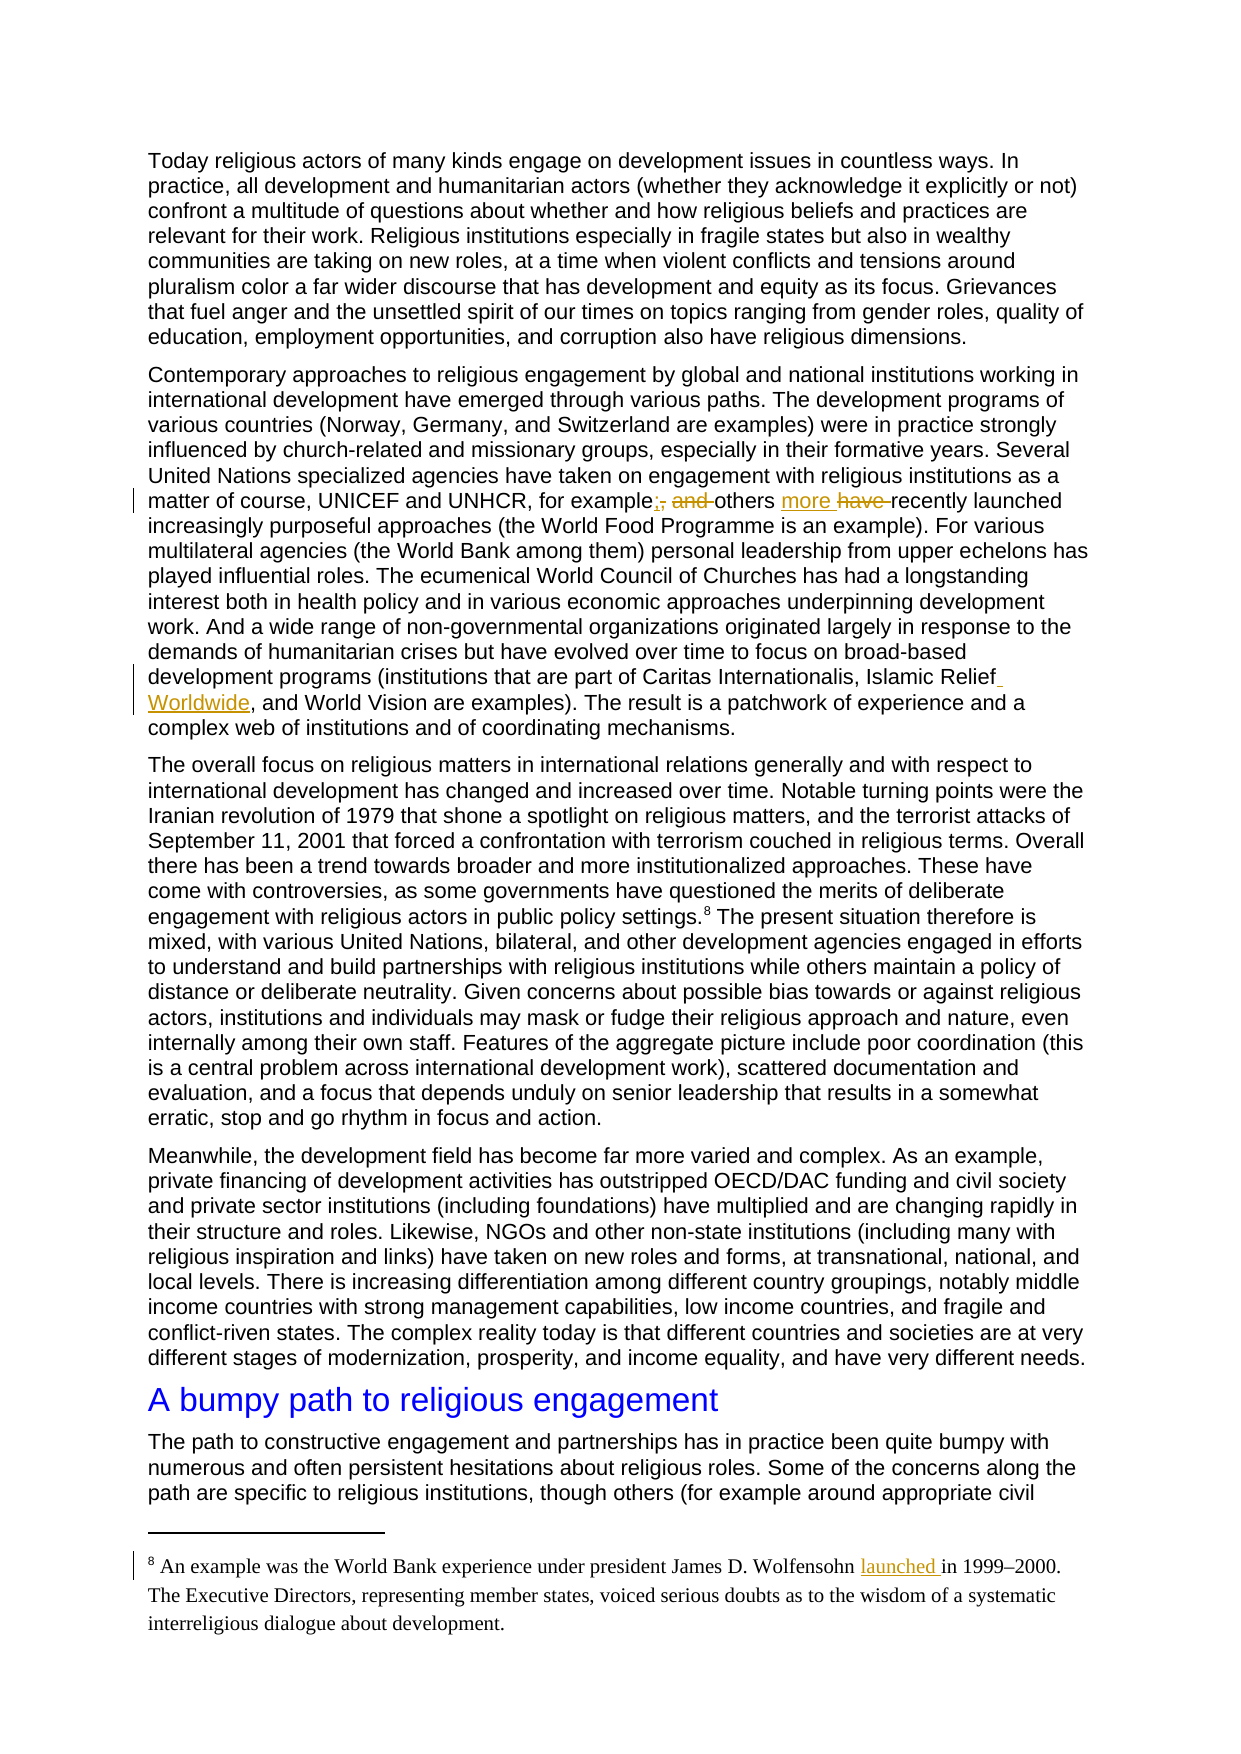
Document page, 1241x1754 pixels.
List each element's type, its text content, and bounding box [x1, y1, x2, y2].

text A bumpy path to religious engagement [148, 1389, 1093, 1417]
text The overall focus on religious matters in international relations generally and with respect to international development has changed and increased over time. Notable turning points were the Iranian revolution of 1979 that shone a spotlight on religious matters, and the terrorist attacks of September 11, 2001 that forced a confrontation with terrorism couched in religious terms. Overall there has been a trend towards broader and more institutionalized approaches. These have come with controversies, as some governments have questioned the merits of deliberate engagement with religious actors in public policy settings. The present situation therefore is mixed, with various United Nations, bilateral, and other development agencies engaged in efforts to understand and build partnerships with religious institutions while others maintain a policy of distance or deliberate neutrality. Given concerns about possible bias towards or against religious actors, institutions and individuals may mask or fudge their religious approach and nature, even internally among their own staff. Features of the aggregate picture include poor coordination (this is a central problem across international development work), scattered documentation and evaluation, and a focus that depends unduly on senior leadership that results in a somewhat erratic, stop and go rhythm in focus and action. [148, 752, 1093, 1131]
text Today religious actors of many kinds engage on development issues in countless ways. In practice, all development and humanitarian actors (whether they acknowledge it explicitly or not) confront a multitude of questions about whether and how religious beliefs and practices are relevant for their work. Religious institutions especially in fragile states but also in wealthy communities are taking on new roles, at a time when violent conflicts and tensions around pluralism color a far wider discourse that has development and equity as its focus. Grievances that fuel anger and the unsettled spirit of our times on topics ranging from gender roles, quality of education, employment opportunities, and corruption also have religious dimensions. [148, 148, 1093, 349]
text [148, 1429, 1093, 1505]
text Meanwhile, the development field has become far more varied and complex. As an example, private financing of development activities has outstripped OECD/DAC funding and civil society and private sector institutions (including foundations) have multiplied and are changing rapidly in their structure and roles. Likewise, NGOs and other non-state institutions (including many with religious inspiration and links) have taken on new roles and forms, at transnational, national, and local levels. There is increasing differentiation among different country groupings, notably middle income countries with strong management capabilities, low income countries, and fragile and conflict-riven states. The complex reality today is that different countries and societies are at very different stages of modernization, prosperity, and income equality, and have very different needs. [148, 1143, 1093, 1370]
text Contemporary approaches to religious engagement by global and national institutions working in international development have emerged through various paths. The development programs of various countries (Norway, Germany, and Switzerland are examples) were in practice strongly influenced by church-related and missionary groups, especially in their formative years. Several United Nations specialized agencies have taken on engagement with religious institutions as a matter of course, UNICEF and UNHCR, for example others recently launched increasingly purposeful approaches (the World Food Programme is an example). For various multilateral agencies (the World Bank among them) personal leadership from upper echelons has played influential roles. The ecumenical World Council of Churches has had a longstanding interest both in health policy and in various economic approaches underpinning development work. And a wide range of non-governmental organizations originated largely in response to the demands of humanitarian crises but have evolved over time to focus on broad-based development programs (institutions that are part of Caritas Internationalis, Islamic Relief, and World Vision are examples). The result is a patchwork of experience and a complex web of institutions and of coordinating mechanisms. [148, 362, 1093, 740]
